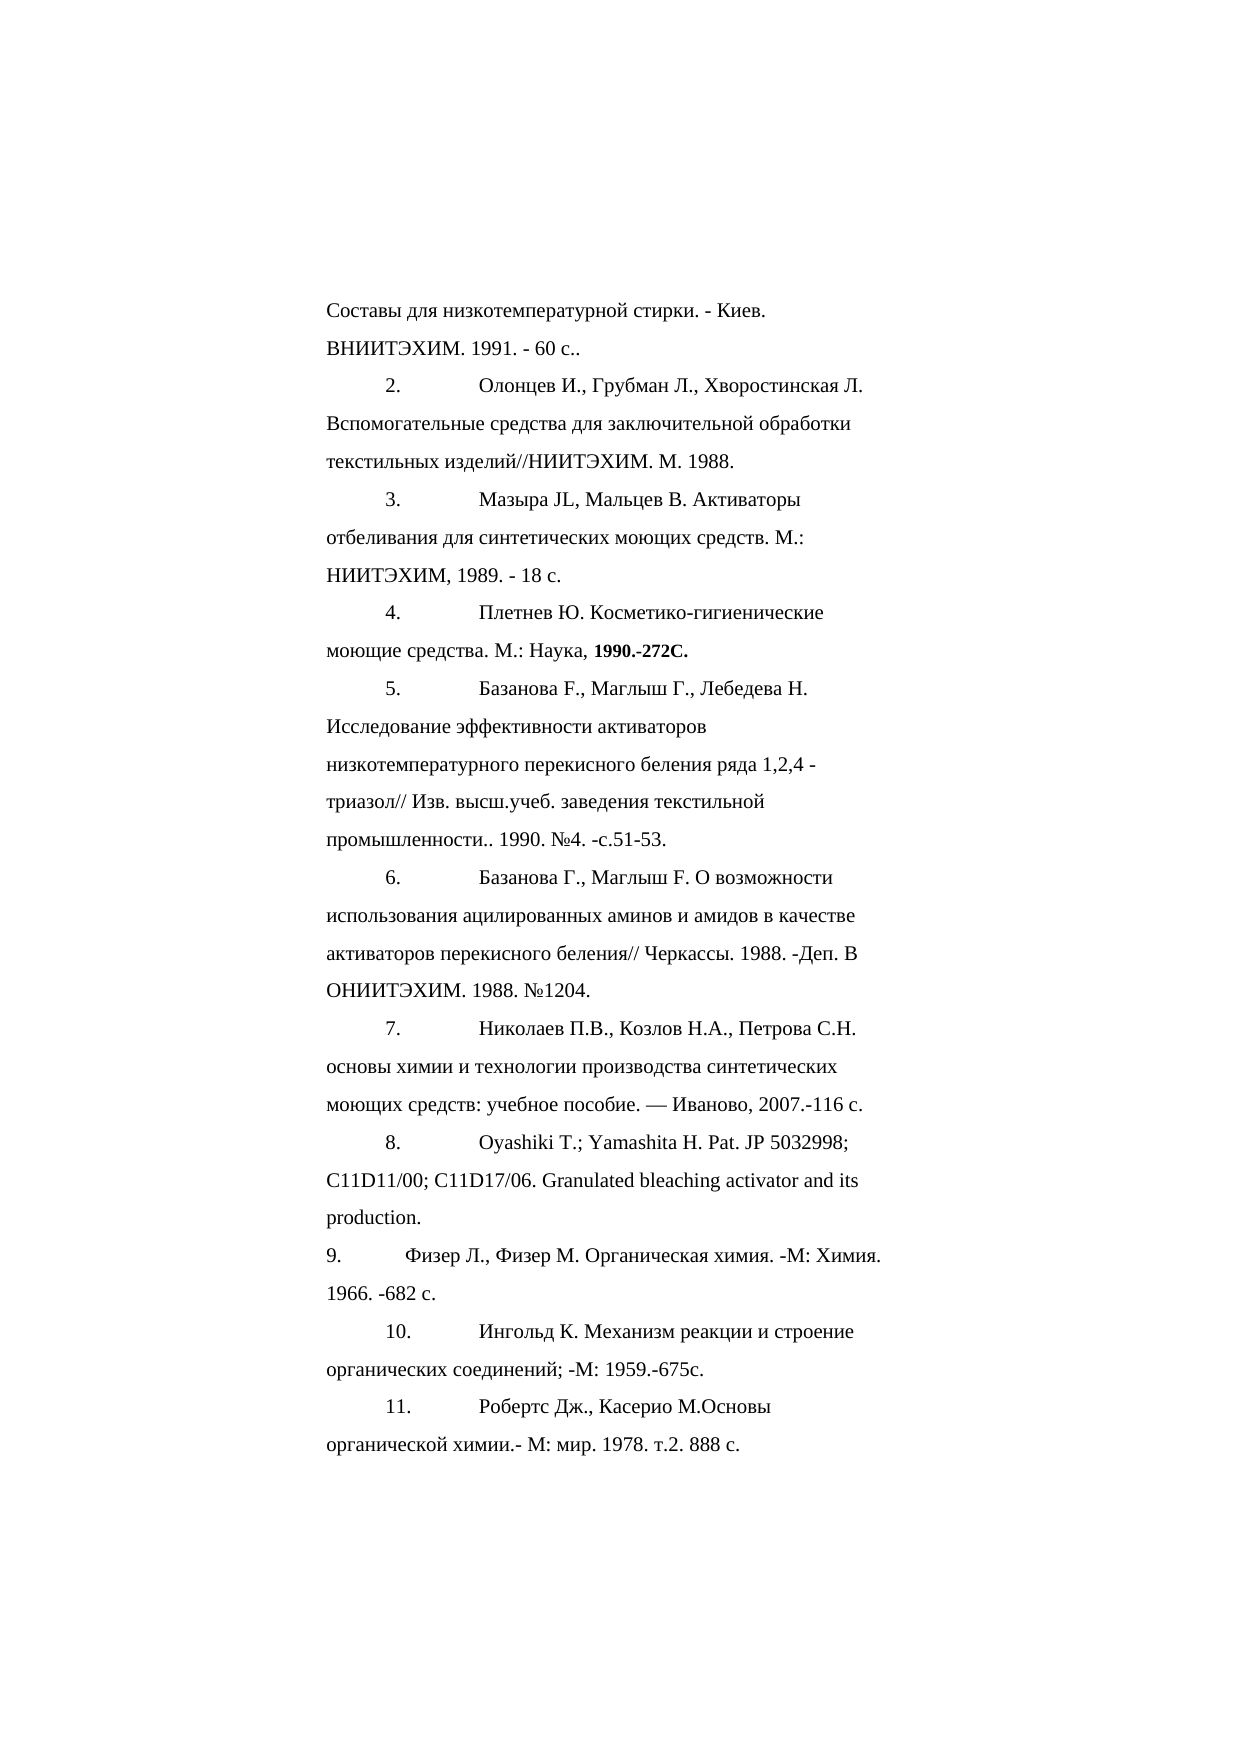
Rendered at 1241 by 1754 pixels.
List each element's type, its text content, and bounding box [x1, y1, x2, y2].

list Плетнев Ю. Косметико-гигиенические моющие средства. М.: Наука, 1990.-272C. [326, 589, 886, 665]
list Робертс Дж., Касерио М.Основы органической химии.- М: мир. 1978. т.2. 888 с. [326, 1384, 886, 1459]
list Oyashiki Т.; Yamashita Н. Pat. JP 5032998; C11D11/00; C11D17/06. Granulated bleaching activator and its production. [326, 1119, 886, 1232]
list Базанова Г., Маглыш F. О возможности использования ацилированных аминов и амидов в качестве активаторов перекисного беления// Черкассы. 1988. -Деп. В ОНИИТЭХИМ. 1988. №1204. [326, 854, 886, 1006]
list Физер Л., Физер М. Органическая химия. -М: Химия. 1966. -682 с. [326, 1232, 888, 1308]
list Базанова F., Маглыш Г., Лебедева Н. Исследование эффективности активаторов низкотемпературного перекисного беления ряда 1,2,4 -триазол// Изв. высш.учеб. заведения текстильной промышленности.. 1990. №4. -с.51-53. [326, 665, 886, 854]
list Мазыра JL, Мальцев В. Активаторы отбеливания для синтетических моющих средств. М.: НИИТЭХИМ, 1989. - 18 с. [326, 476, 886, 589]
list Олонцев И., Грубман Л., Хворостинская Л. Вспомогательные средства для заключительной обработки текстильных изделий//НИИТЭХИМ. М. 1988. [326, 363, 886, 476]
list Ингольд К. Механизм реакции и строение органических соединений; -М: 1959.-675с. [326, 1308, 886, 1384]
list Николаев П.В., Козлов Н.А., Петрова С.Н. основы химии и технологии производства синтетических моющих средств: учебное пособие. — Иваново, 2007.-116 с. [326, 1006, 886, 1119]
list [326, 287, 886, 363]
